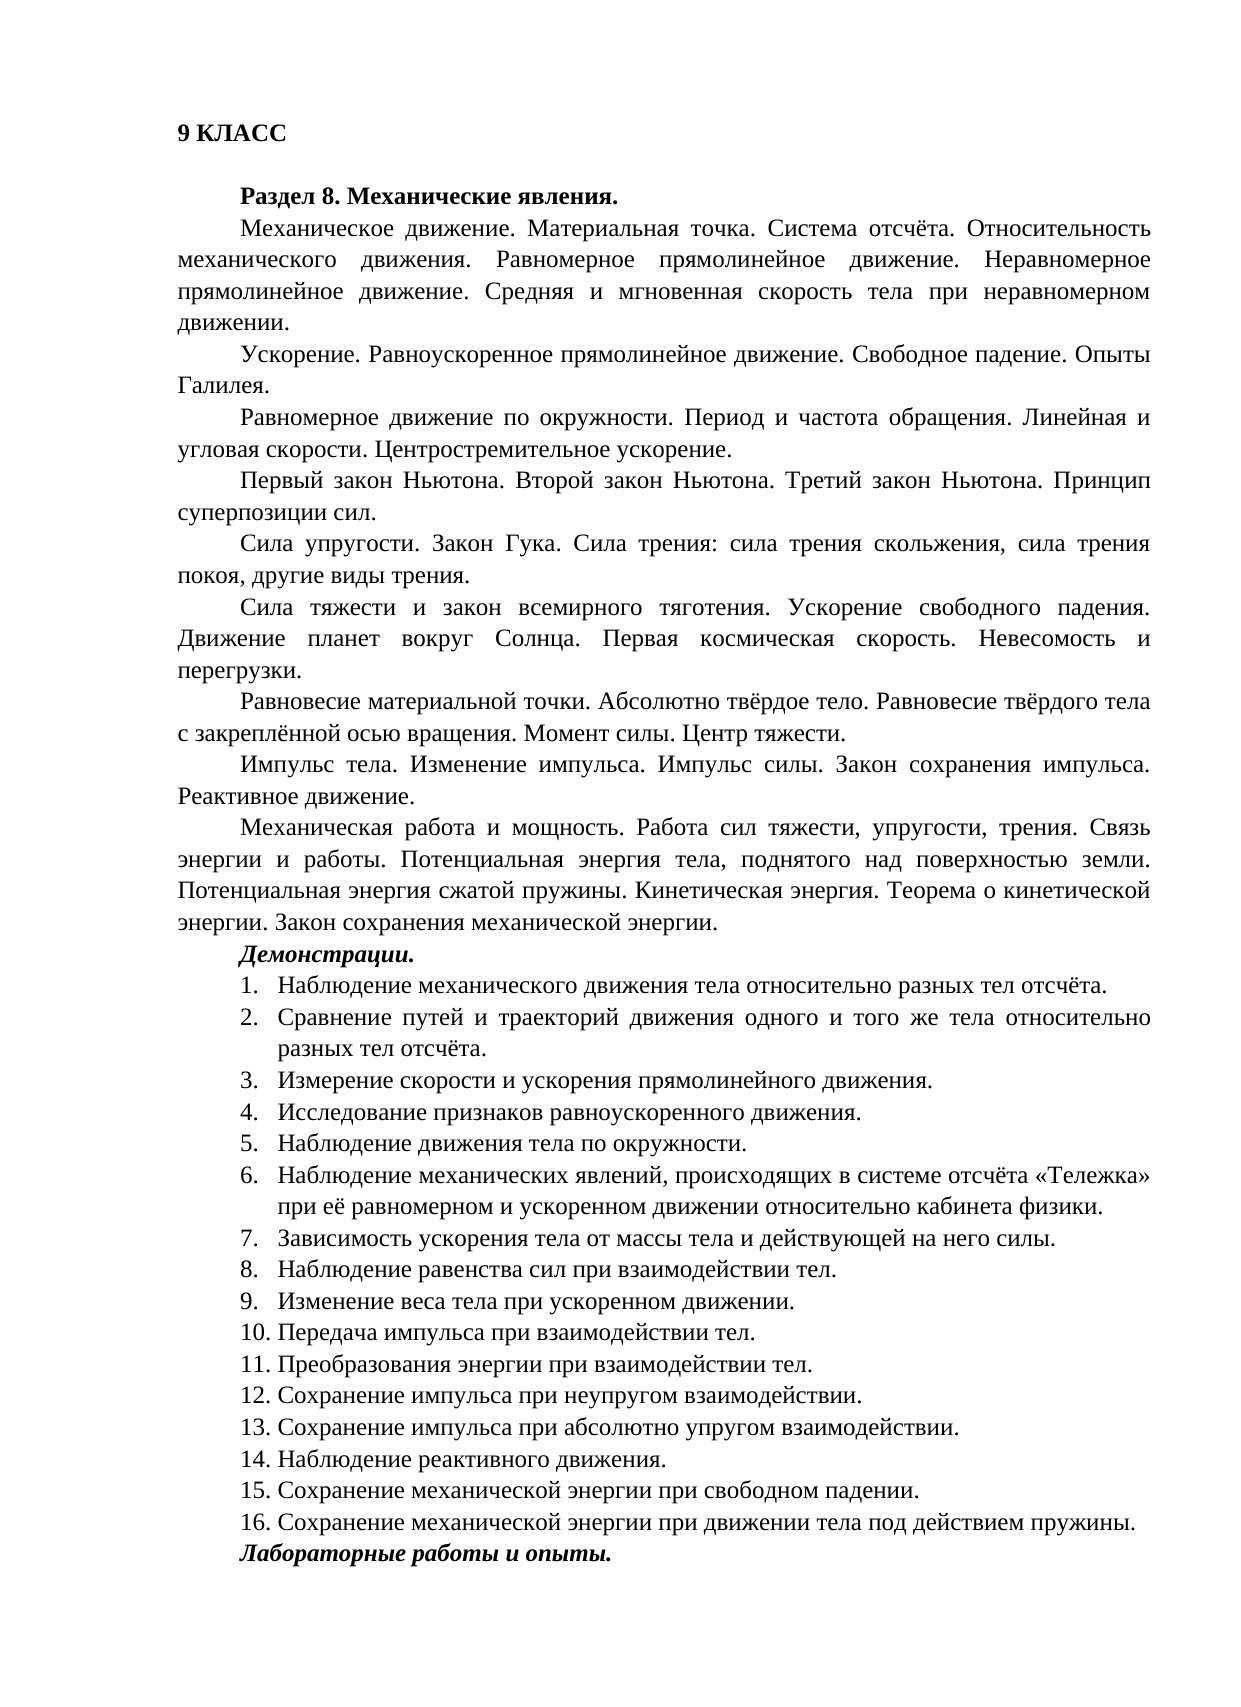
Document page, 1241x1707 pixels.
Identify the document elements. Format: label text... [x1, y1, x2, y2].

list Преобразования энергии при взаимодействии тел. [240, 1349, 1152, 1378]
list Передача импульса при взаимодействии тел. [240, 1317, 1152, 1346]
text Равномерное движение по окружности. Период и частота обращения. Линейная и угловая скорости. Центростремительное ускорение. [177, 402, 1152, 462]
list Изменение веса тела при ускоренном движении. [240, 1286, 1152, 1315]
list Измерение скорости и ускорения прямолинейного движения. [240, 1065, 1152, 1094]
text Механическая работа и мощность. Работа сил тяжести, упругости, трения. Связь энергии и работы. Потенциальная энергия тела, поднятого над поверхностью земли. Потенциальная энергия сжатой пружины. Кинетическая энергия. Теорема о кинетической энергии. Закон сохранения механической энергии. [177, 812, 1152, 936]
text 9 КЛАСС [177, 118, 1152, 147]
list Сохранение импульса при абсолютно упругом взаимодействии. [240, 1412, 1152, 1441]
list Зависимость ускорения тела от массы тела и действующей на него силы. [240, 1223, 1152, 1252]
text Сила упругости. Закон Гука. Сила трения: сила трения скольжения, сила трения покоя, другие виды трения. [177, 528, 1152, 589]
text Раздел 8. Механические явления. [177, 181, 1152, 210]
text Механическое движение. Материальная точка. Система отсчёта. Относительность механического движения. Равномерное прямолинейное движение. Неравномерное прямолинейное движение. Средняя и мгновенная скорость тела при неравномерном движении. [177, 213, 1152, 336]
list Сравнение путей и траекторий движения одного и того же тела относительно разных тел отсчёта. [240, 1002, 1152, 1062]
text Ускорение. Равноускоренное прямолинейное движение. Свободное падение. Опыты Галилея. [177, 339, 1152, 399]
list Исследование признаков равноускоренного движения. [240, 1097, 1152, 1125]
text Сила тяжести и закон всемирного тяготения. Ускорение свободного падения. Движение планет вокруг Солнца. Первая космическая скорость. Невесомость и перегрузки. [177, 592, 1152, 683]
list Наблюдение реактивного движения. [240, 1444, 1152, 1472]
list Сохранение механической энергии при движении тела под действием пружины. [240, 1507, 1152, 1536]
text Равновесие материальной точки. Абсолютно твёрдое тело. Равновесие твёрдого тела с закреплённой осью вращения. Момент силы. Центр тяжести. [177, 686, 1152, 747]
list Наблюдение механических явлений, происходящих в системе отсчёта «Тележка» при её равномерном и ускоренном движении относительно кабинета физики. [240, 1160, 1152, 1220]
text Лабораторные работы и опыты. [177, 1538, 1152, 1567]
text Импульс тела. Изменение импульса. Импульс силы. Закон сохранения импульса. Реактивное движение. [177, 749, 1152, 810]
text Демонстрации. [177, 939, 1152, 967]
list Сохранение импульса при неупругом взаимодействии. [240, 1381, 1152, 1409]
list Наблюдение равенства сил при взаимодействии тел. [240, 1254, 1152, 1283]
list Сохранение механической энергии при свободном падении. [240, 1475, 1152, 1504]
text Первый закон Ньютона. Второй закон Ньютона. Третий закон Ньютона. Принцип суперпозиции сил. [177, 465, 1152, 526]
list Наблюдение механического движения тела относительно разных тел отсчёта. [240, 970, 1152, 999]
list Наблюдение движения тела по окружности. [240, 1128, 1152, 1157]
